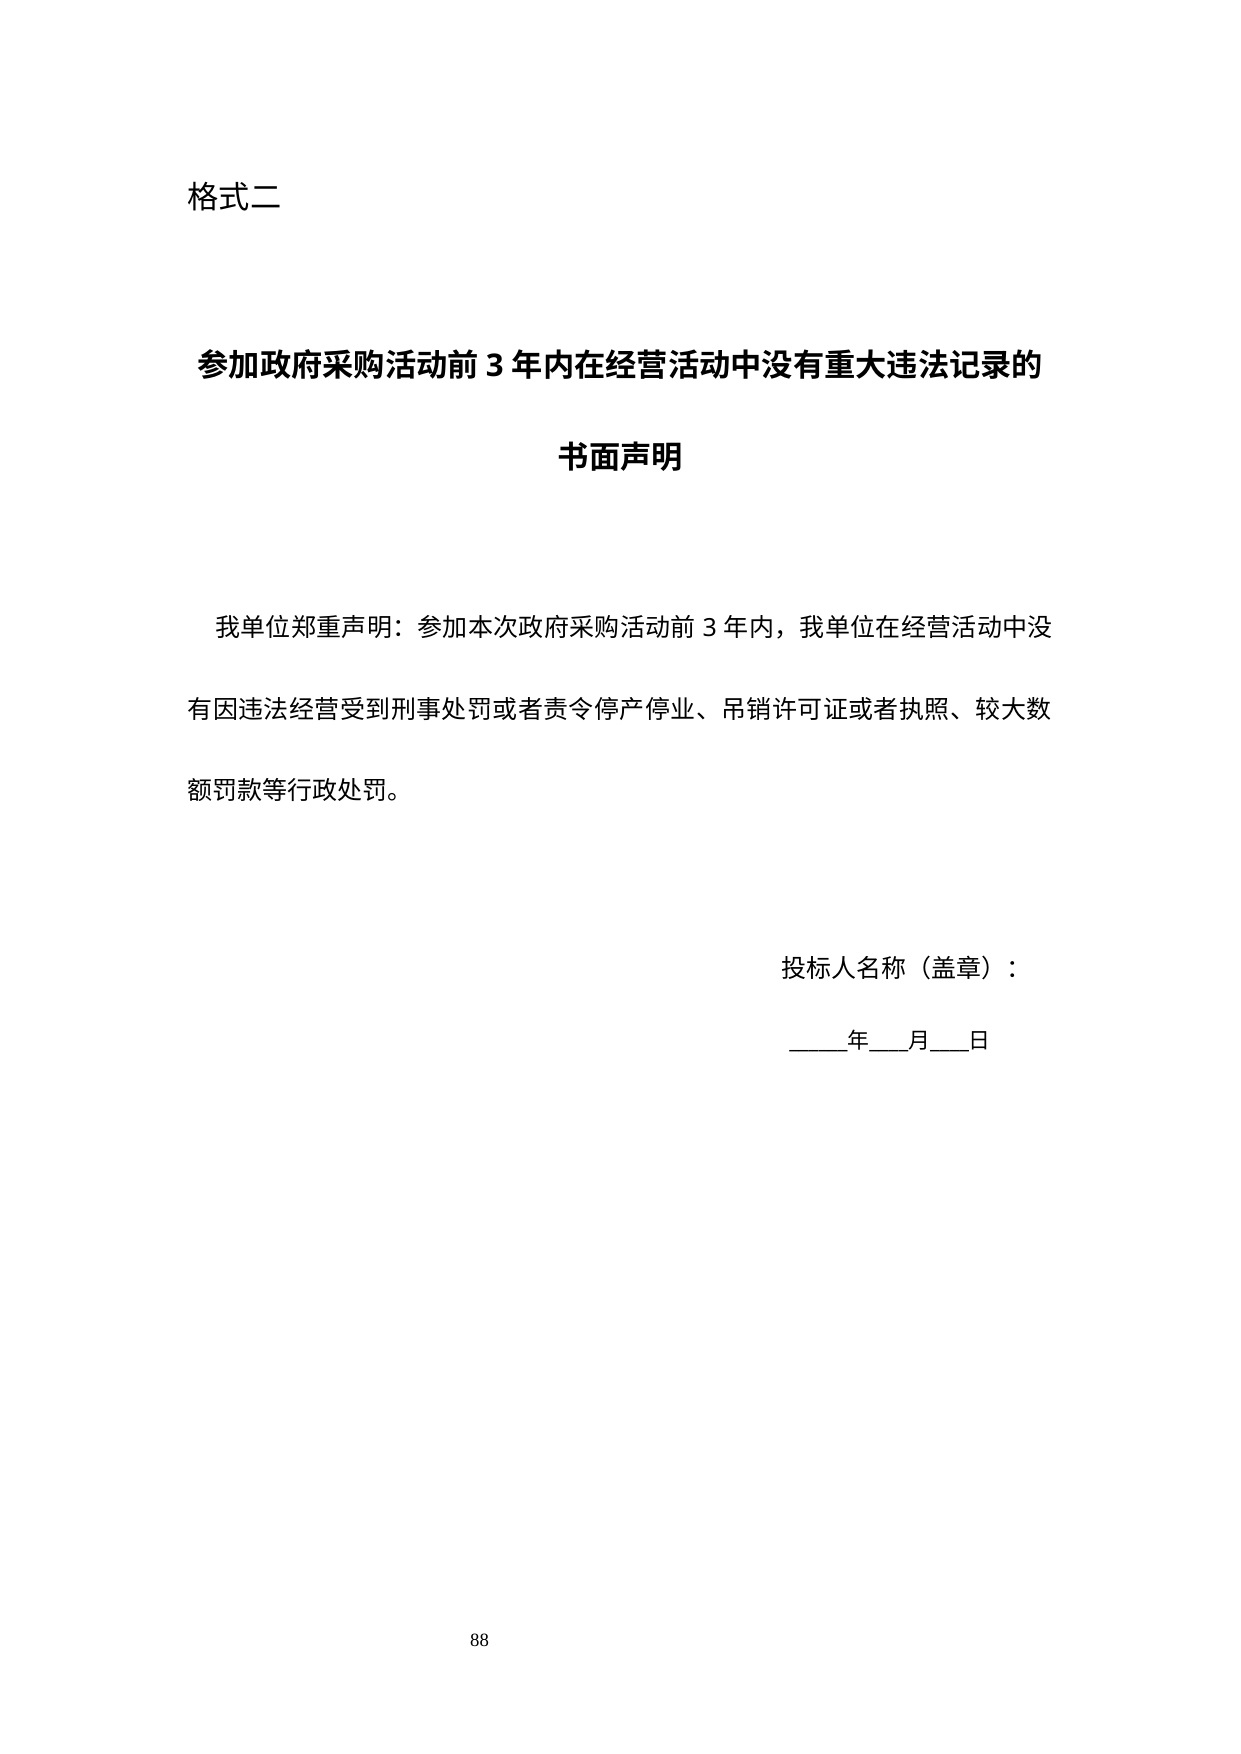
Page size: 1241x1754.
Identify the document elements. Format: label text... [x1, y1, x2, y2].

text 格式二 [187, 162, 1053, 227]
text 投标人名称（盖章）： [231, 934, 1053, 999]
text 书面声明 [187, 422, 1053, 487]
text 参加政府采购活动前 3 年内在经营活动中没有重大违法记录的 [187, 331, 1053, 396]
text 我单位郑重声明：参加本次政府采购活动前 3 年内，我单位在经营活动中没有因违法经营受到刑事处罚或者责令停产停业、吊销许可证或者执照、较大数额罚款等行政处罚。 [187, 593, 1053, 821]
text ______年____月____日 [187, 1023, 1053, 1055]
